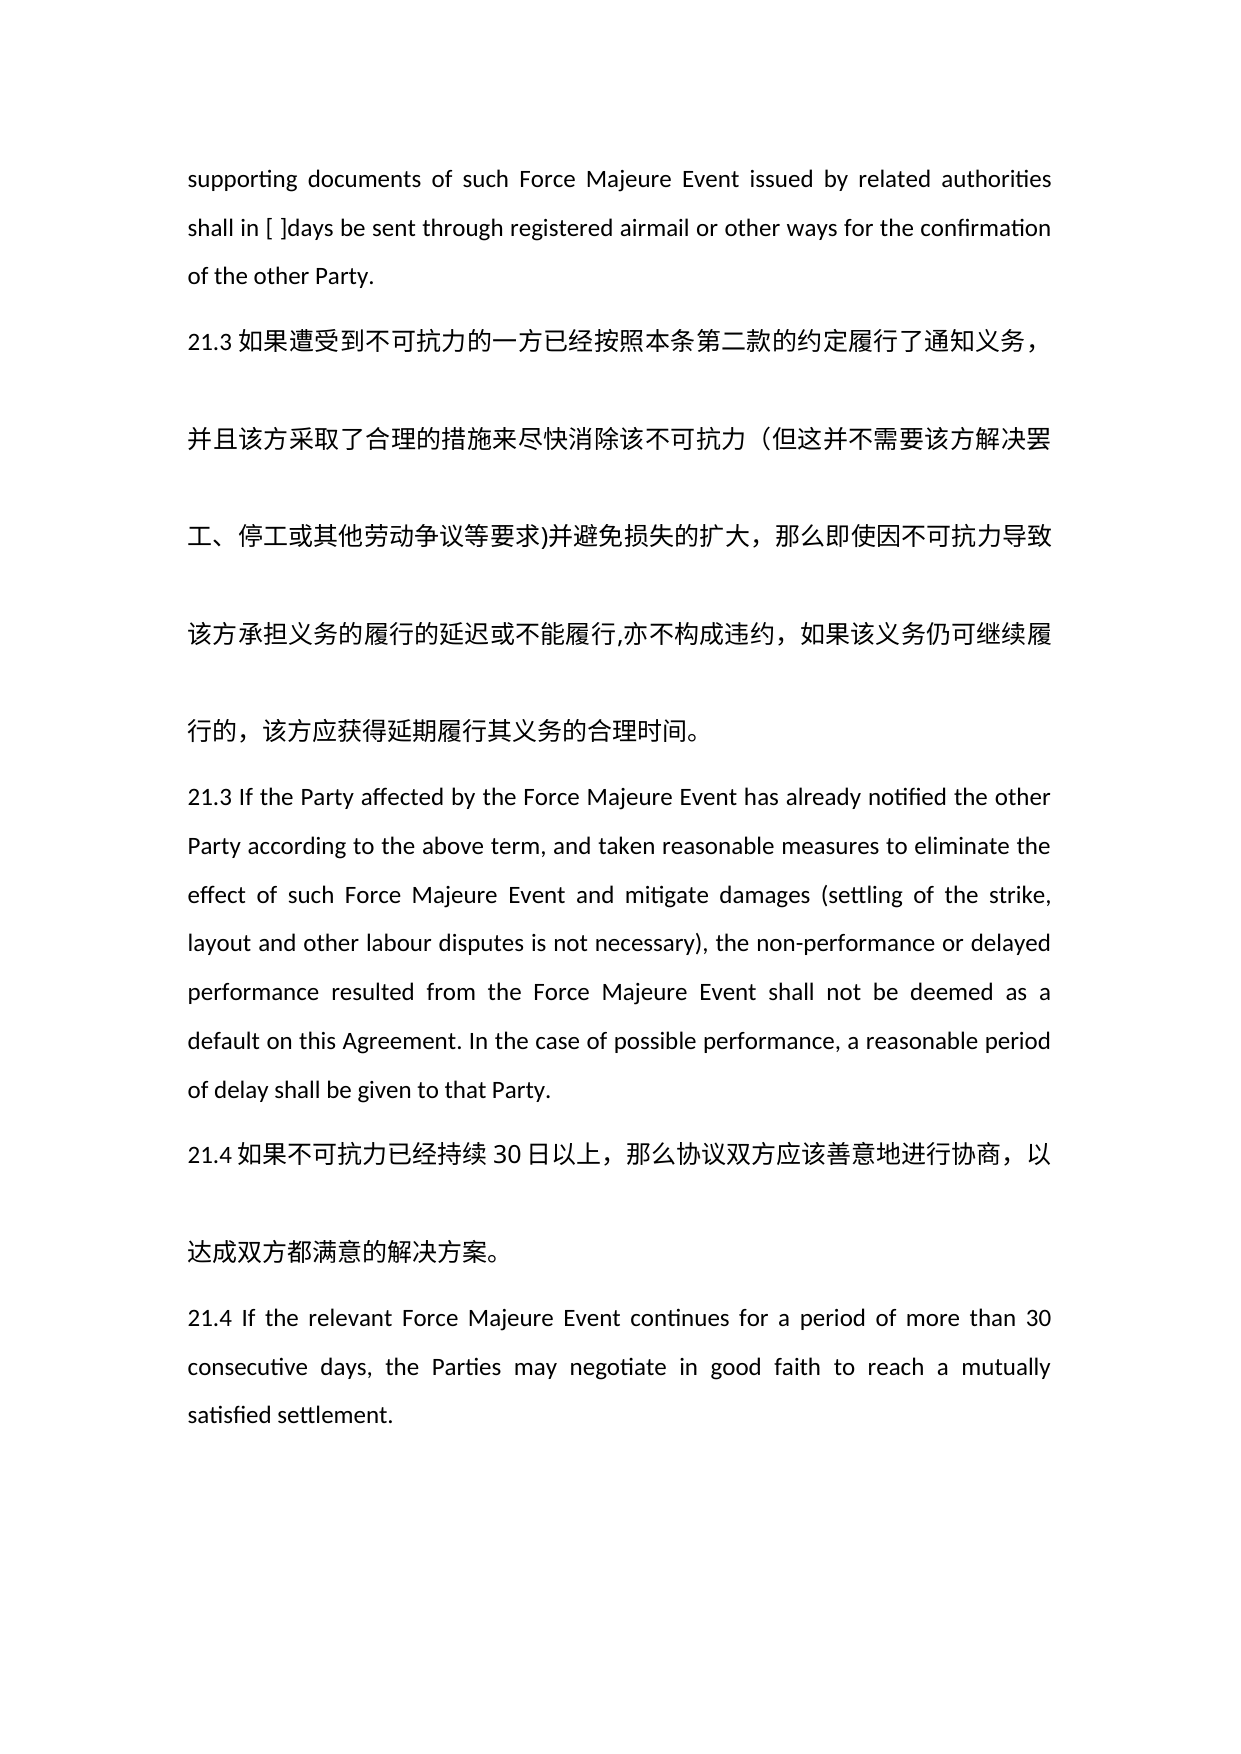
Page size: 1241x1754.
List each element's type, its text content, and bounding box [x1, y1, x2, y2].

text 21.3 如果遭受到不可抗力的一方已经按照本条第二款的约定履行了通知义务，并且该方采取了合理的措施来尽快消除该不可抗力（但这并不需要该方解决罢工、停工或其他劳动争议等要求)并避免损失的扩大，那么即使因不可抗力导致该方承担义务的履行的延迟或不能履行,亦不构成违约，如果该义务仍可继续履行的，该方应获得延期履行其义务的合理时间。 [187, 307, 1053, 762]
text 21.4 如果不可抗力已经持续30日以上，那么协议双方应该善意地进行协商，以达成双方都满意的解决方案。 [187, 1121, 1053, 1283]
text 21.3 If the Party affected by the Force Majeure Event has already notified the other Party according to the above term, and taken reasonable measures to eliminate the effect of such Force Majeure Event and mitigate damages (settling of the strike, layout and other labour disputes is not necessary), the non-performance or delayed performance resulted from the Force Majeure Event shall not be deemed as a default on this Agreement. In the case of possible performance, a reasonable period of delay shall be given to that Party. [187, 780, 1053, 1105]
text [187, 162, 1053, 292]
text 21.4 If the relevant Force Majeure Event continues for a period of more than 30 consecutive days, the Parties may negotiate in good faith to reach a mutually satisfied settlement. [187, 1301, 1053, 1431]
